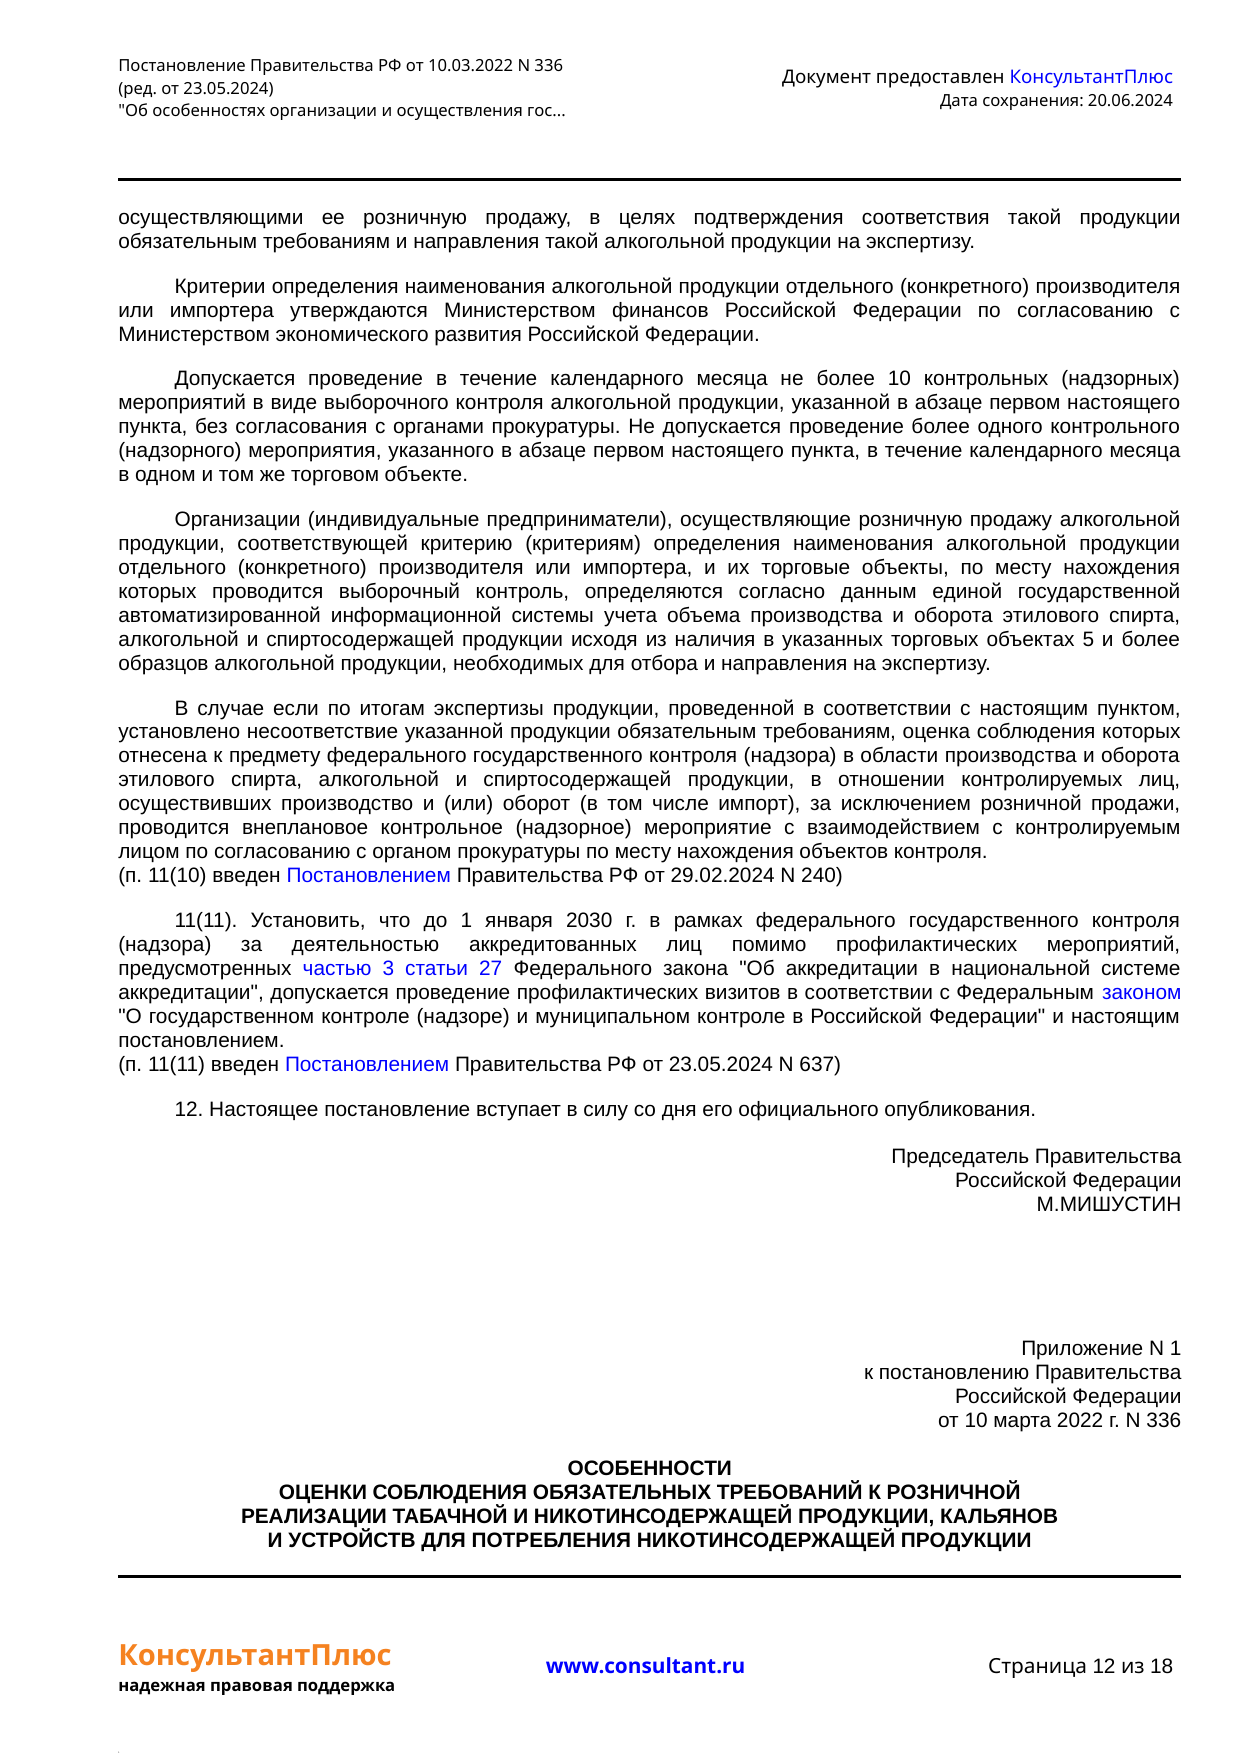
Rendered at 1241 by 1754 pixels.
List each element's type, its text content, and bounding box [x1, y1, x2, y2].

text 12. Настоящее постановление вступает в силу со дня его официального опубликования. [118, 1096, 1181, 1120]
text 11(11). Установить, что до 1 января 2030 г. в рамках федерального государственного контроля (надзора) за деятельностью аккредитованных лиц помимо профилактических мероприятий, предусмотренных частью 3 статьи 27 Федерального закона "Об аккредитации в национальной системе аккредитации", допускается проведение профилактических визитов в соответствии с Федеральным законом "О государственном контроле (надзоре) и муниципальном контроле в Российской Федерации" и настоящим постановлением. [118, 908, 1181, 1052]
text Критерии определения наименования алкогольной продукции отдельного (конкретного) производителя или импортера утверждаются Министерством финансов Российской Федерации по согласованию с Министерством экономического развития Российской Федерации. [118, 273, 1181, 345]
text М.МИШУСТИН [118, 1192, 1181, 1216]
title И УСТРОЙСТВ ДЛЯ ПОТРЕБЛЕНИЯ НИКОТИНСОДЕРЖАЩЕЙ ПРОДУКЦИИ [118, 1528, 1181, 1552]
text Допускается проведение в течение календарного месяца не более 10 контрольных (надзорных) мероприятий в виде выборочного контроля алкогольной продукции, указанной в абзаце первом настоящего пункта, без согласования с органами прокуратуры. Не допускается проведение более одного контрольного (надзорного) мероприятия, указанного в абзаце первом настоящего пункта, в течение календарного месяца в одном и том же торговом объекте. [118, 366, 1181, 486]
text В случае если по итогам экспертизы продукции, проведенной в соответствии с настоящим пунктом, установлено несоответствие указанной продукции обязательным требованиям, оценка соблюдения которых отнесена к предмету федерального государственного контроля (надзора) в области производства и оборота этилового спирта, алкогольной и спиртосодержащей продукции, в отношении контролируемых лиц, осуществивших производство и (или) оборот (в том числе импорт), за исключением розничной продажи, проводится внеплановое контрольное (надзорное) мероприятие с взаимодействием с контролируемым лицом по согласованию с органом прокуратуры по месту нахождения объектов контроля. [118, 695, 1181, 863]
text Председатель Правительства [118, 1144, 1181, 1168]
text (п. 11(10) введен Постановлением Правительства РФ от 29.02.2024 N 240) [118, 863, 1181, 887]
text от 10 марта 2022 г. N 336 [118, 1408, 1181, 1432]
text (п. 11(11) введен Постановлением Правительства РФ от 23.05.2024 N 637) [118, 1052, 1181, 1076]
text Приложение N 1 [118, 1336, 1181, 1360]
title РЕАЛИЗАЦИИ ТАБАЧНОЙ И НИКОТИНСОДЕРЖАЩЕЙ ПРОДУКЦИИ, КАЛЬЯНОВ [118, 1504, 1181, 1528]
text к постановлению Правительства [118, 1360, 1181, 1384]
text Российской Федерации [118, 1384, 1181, 1408]
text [118, 205, 1181, 253]
text Организации (индивидуальные предприниматели), осуществляющие розничную продажу алкогольной продукции, соответствующей критерию (критериям) определения наименования алкогольной продукции отдельного (конкретного) производителя или импортера, и их торговые объекты, по месту нахождения которых проводится выборочный контроль, определяются согласно данным единой государственной автоматизированной информационной системы учета объема производства и оборота этилового спирта, алкогольной и спиртосодержащей продукции исходя из наличия в указанных торговых объектах 5 и более образцов алкогольной продукции, необходимых для отбора и направления на экспертизу. [118, 507, 1181, 674]
title ОСОБЕННОСТИ [118, 1456, 1181, 1480]
title ОЦЕНКИ СОБЛЮДЕНИЯ ОБЯЗАТЕЛЬНЫХ ТРЕБОВАНИЙ К РОЗНИЧНОЙ [118, 1480, 1181, 1504]
text Российской Федерации [118, 1168, 1181, 1192]
